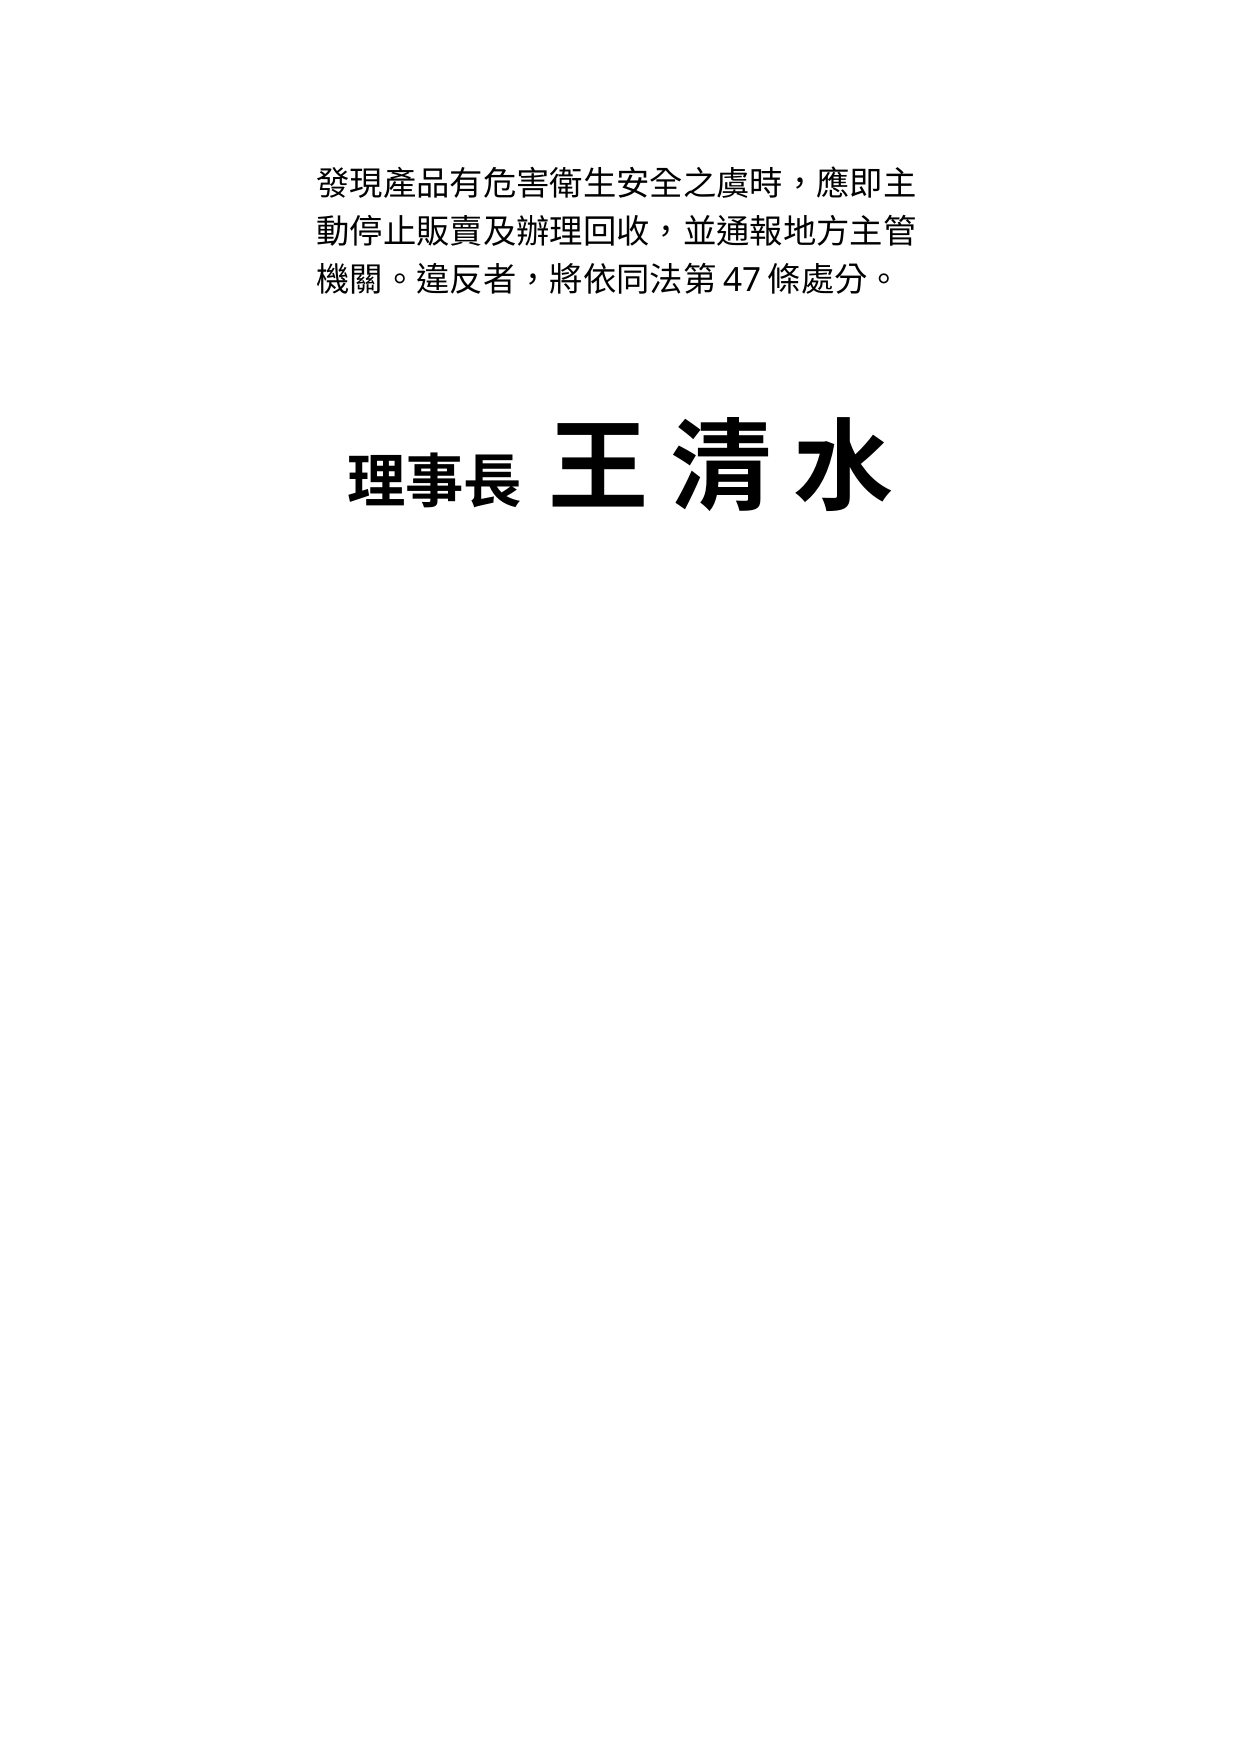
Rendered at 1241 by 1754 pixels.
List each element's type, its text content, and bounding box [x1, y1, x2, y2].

text 動停止販賣及辦理回收，並通報地方主管 [187, 205, 1019, 253]
text 發現產品有危害衛生安全之虞時，應即主 [187, 156, 1019, 205]
text 理事長 王 清 水 [187, 384, 1053, 534]
text 機關。違反者，將依同法第47條處分。 [187, 253, 1019, 301]
